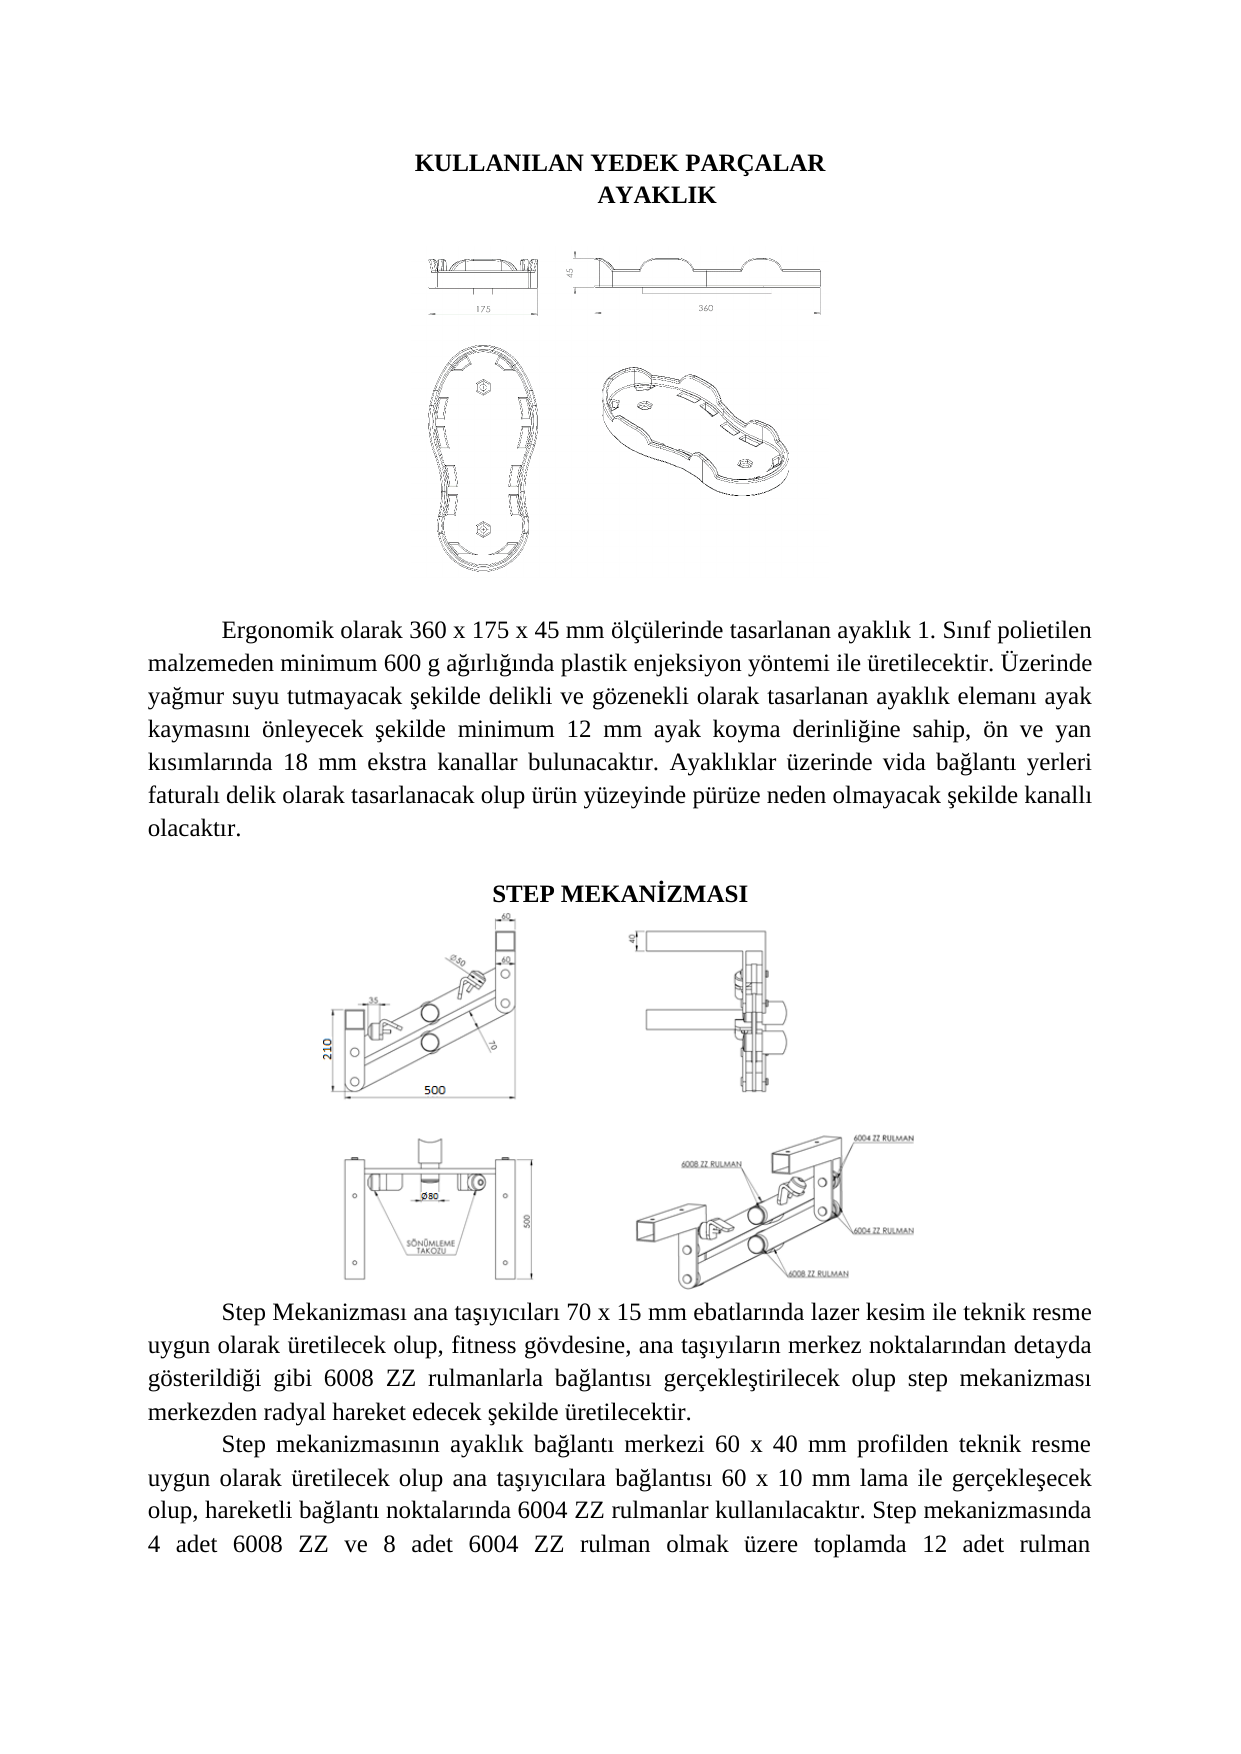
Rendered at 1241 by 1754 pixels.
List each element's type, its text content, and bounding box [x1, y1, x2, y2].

text AYAKLIK [148, 181, 1093, 209]
text Step Mekanizması ana taşıyıcıları 70 x 15 mm ebatlarında lazer kesim ile teknik resme uygun olarak üretilecek olup, fitness gövdesine, ana taşıyıların merkez noktalarından detayda gösterildiği gibi 6008 ZZ rulmanlarla bağlantısı gerçekleştirilecek olup step mekanizması merkezden radyal hareket edecek şekilde üretilecektir. [148, 1297, 1093, 1425]
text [148, 1429, 1093, 1557]
picture [410, 246, 830, 578]
text STEP MEKANİZMASI [148, 879, 1093, 908]
text Ergonomik olarak 360 x 175 x 45 mm ölçülerinde tasarlanan ayaklık 1. Sınıf polietilen malzemeden minimum 600 g ağırlığında plastik enjeksiyon yöntemi ile üretilecektir. Üzerinde yağmur suyu tutmayacak şekilde delikli ve gözenekli olarak tasarlanan ayaklık elemanı ayak kaymasını önleyecek şekilde minimum 12 mm ayak koyma derinliğine sahip, ön ve yan kısımlarında 18 mm ekstra kanallar bulunacaktır. Ayaklıklar üzerinde vida bağlantı yerleri faturalı delik olarak tasarlanacak olup ürün yüzeyinde pürüze neden olmayacak şekilde kanallı olacaktır. [148, 615, 1093, 842]
picture [320, 912, 920, 1294]
text KULLANILAN YEDEK PARÇALAR [148, 148, 1093, 176]
